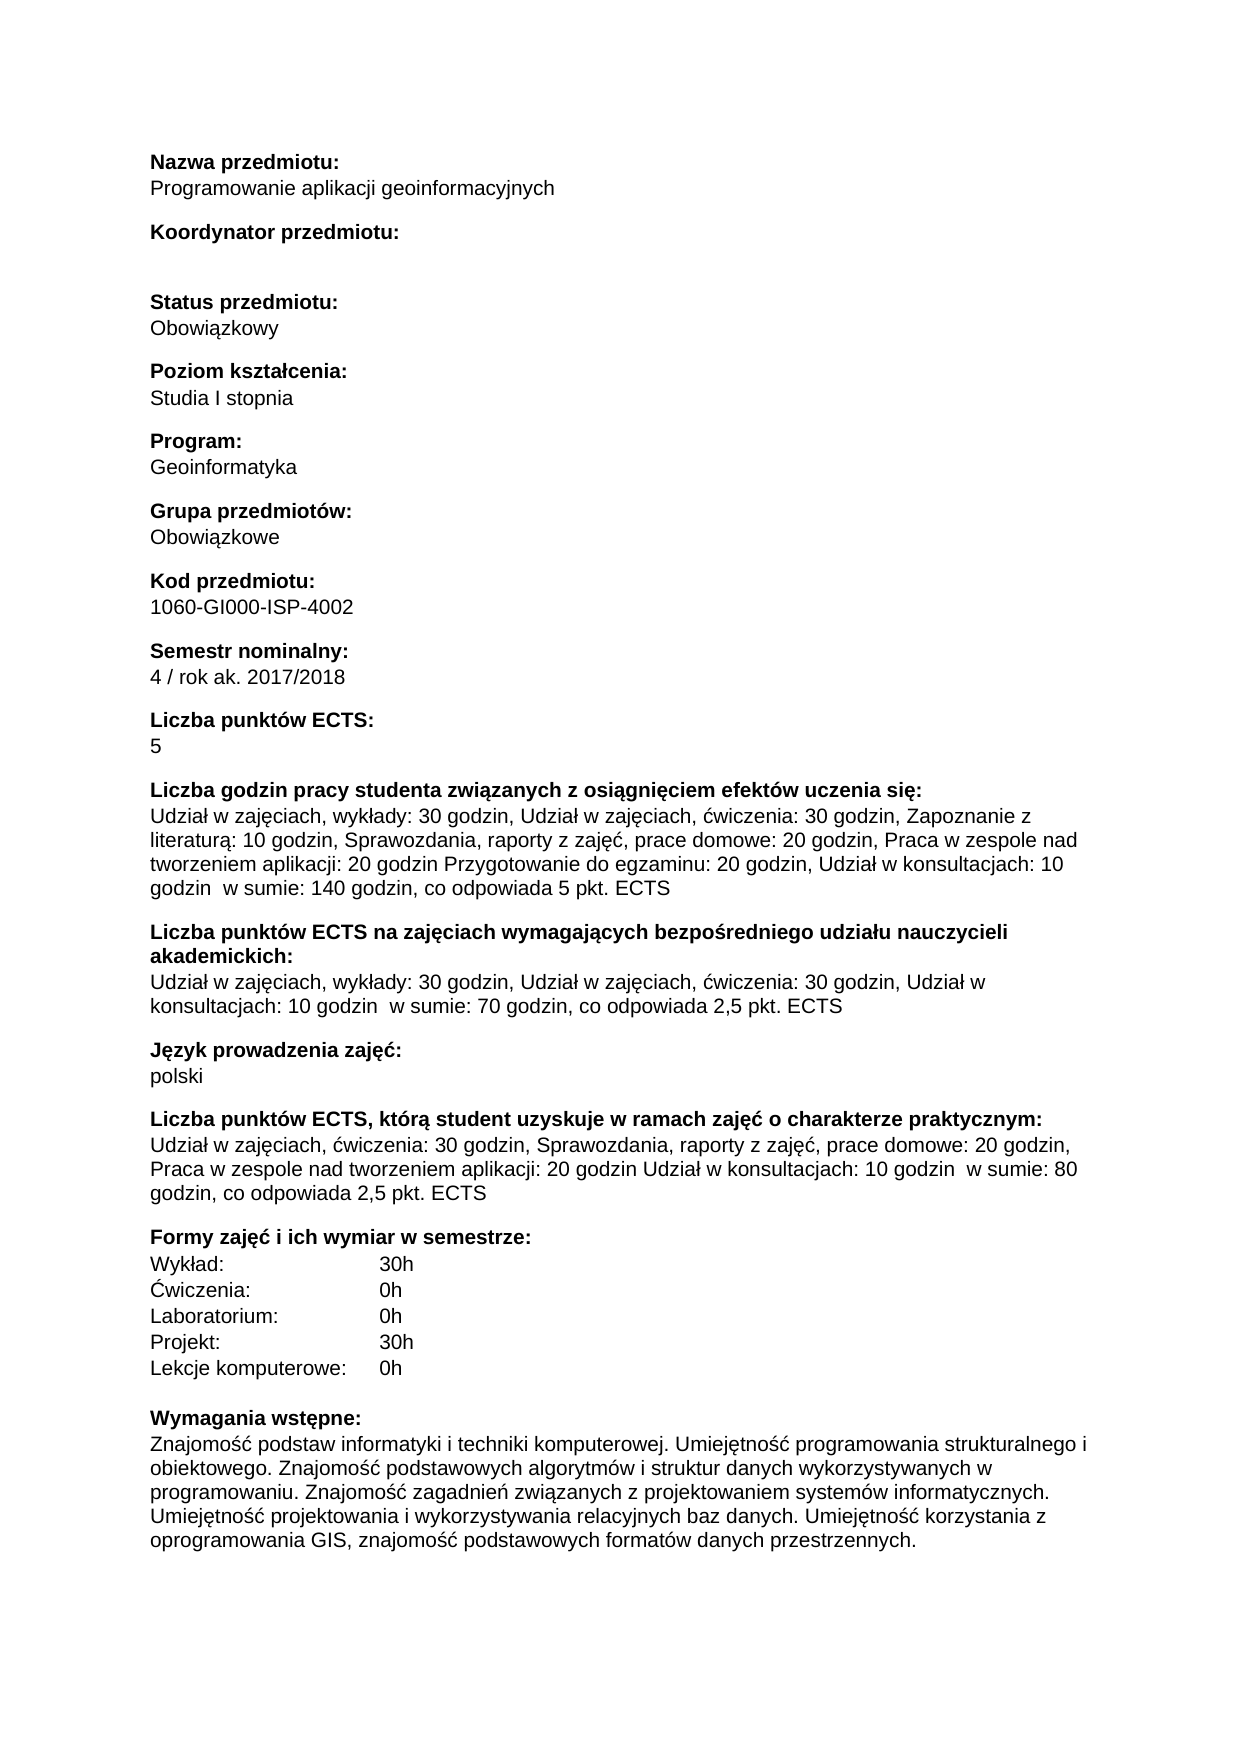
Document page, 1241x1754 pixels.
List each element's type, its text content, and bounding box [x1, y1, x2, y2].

text Udział w zajęciach, wykłady: 30 godzin, Udział w zajęciach, ćwiczenia: 30 godzin, Zapoznanie z literaturą: 10 godzin, Sprawozdania, raporty z zajęć, prace domowe: 20 godzin, Praca w zespole nad tworzeniem aplikacji: 20 godzin Przygotowanie do egzaminu: 20 godzin, Udział w konsultacjach: 10 godzin w sumie: 140 godzin, co odpowiada 5 pkt. ECTS [150, 804, 1090, 900]
table_cell Ćwiczenia: [140, 1278, 367, 1302]
text Liczba punktów ECTS, którą student uzyskuje w ramach zajęć o charakterze praktycznym: [150, 1107, 1090, 1131]
text Wymagania wstępne: [150, 1406, 1090, 1430]
table_header 30h [369, 1252, 597, 1276]
text 1060-GI000-ISP-4002 [150, 595, 1090, 619]
text Udział w zajęciach, ćwiczenia: 30 godzin, Sprawozdania, raporty z zajęć, prace domowe: 20 godzin, Praca w zespole nad tworzeniem aplikacji: 20 godzin Udział w konsultacjach: 10 godzin w sumie: 80 godzin, co odpowiada 2,5 pkt. ECTS [150, 1133, 1090, 1205]
text Liczba godzin pracy studenta związanych z osiągnięciem efektów uczenia się: [150, 778, 1090, 802]
text Geoinformatyka [150, 455, 1090, 479]
table_cell Lekcje komputerowe: [140, 1356, 367, 1380]
table_cell 0h [369, 1276, 597, 1302]
table_cell 30h [369, 1328, 597, 1354]
text Obowiązkowy [150, 316, 1090, 339]
text 5 [150, 734, 1090, 758]
text Koordynator przedmiotu: [150, 220, 1090, 244]
table_header Wykład: [140, 1252, 367, 1276]
table_cell 0h [369, 1302, 597, 1328]
text Status przedmiotu: [150, 289, 1090, 313]
text Grupa przedmiotów: [150, 499, 1090, 523]
table_cell Projekt: [140, 1330, 367, 1354]
text 4 / rok ak. 2017/2018 [150, 664, 1090, 688]
text Poziom kształcenia: [150, 359, 1090, 383]
text Studia I stopnia [150, 385, 1090, 409]
text Liczba punktów ECTS: [150, 708, 1090, 732]
text Znajomość podstaw informatyki i techniki komputerowej. Umiejętność programowania strukturalnego i obiektowego. Znajomość podstawowych algorytmów i struktur danych wykorzystywanych w programowaniu. Znajomość zagadnień związanych z projektowaniem systemów informatycznych. Umiejętność projektowania i wykorzystywania relacyjnych baz danych. Umiejętność korzystania z oprogramowania GIS, znajomość podstawowych formatów danych przestrzennych. [150, 1432, 1090, 1552]
text Semestr nominalny: [150, 638, 1090, 662]
table_cell 0h [369, 1354, 597, 1380]
text Nazwa przedmiotu: [150, 150, 1090, 174]
table_cell Laboratorium: [140, 1304, 367, 1328]
text Kod przedmiotu: [150, 569, 1090, 593]
text Udział w zajęciach, wykłady: 30 godzin, Udział w zajęciach, ćwiczenia: 30 godzin, Udział w konsultacjach: 10 godzin w sumie: 70 godzin, co odpowiada 2,5 pkt. ECTS [150, 970, 1090, 1018]
text Programowanie aplikacji geoinformacyjnych [150, 176, 1090, 200]
text Formy zajęć i ich wymiar w semestrze: [150, 1225, 1090, 1249]
text polski [150, 1063, 1090, 1087]
text Program: [150, 429, 1090, 453]
text Liczba punktów ECTS na zajęciach wymagających bezpośredniego udziału nauczycieli akademickich: [150, 920, 1090, 968]
text Język prowadzenia zajęć: [150, 1037, 1090, 1061]
text Obowiązkowe [150, 525, 1090, 549]
